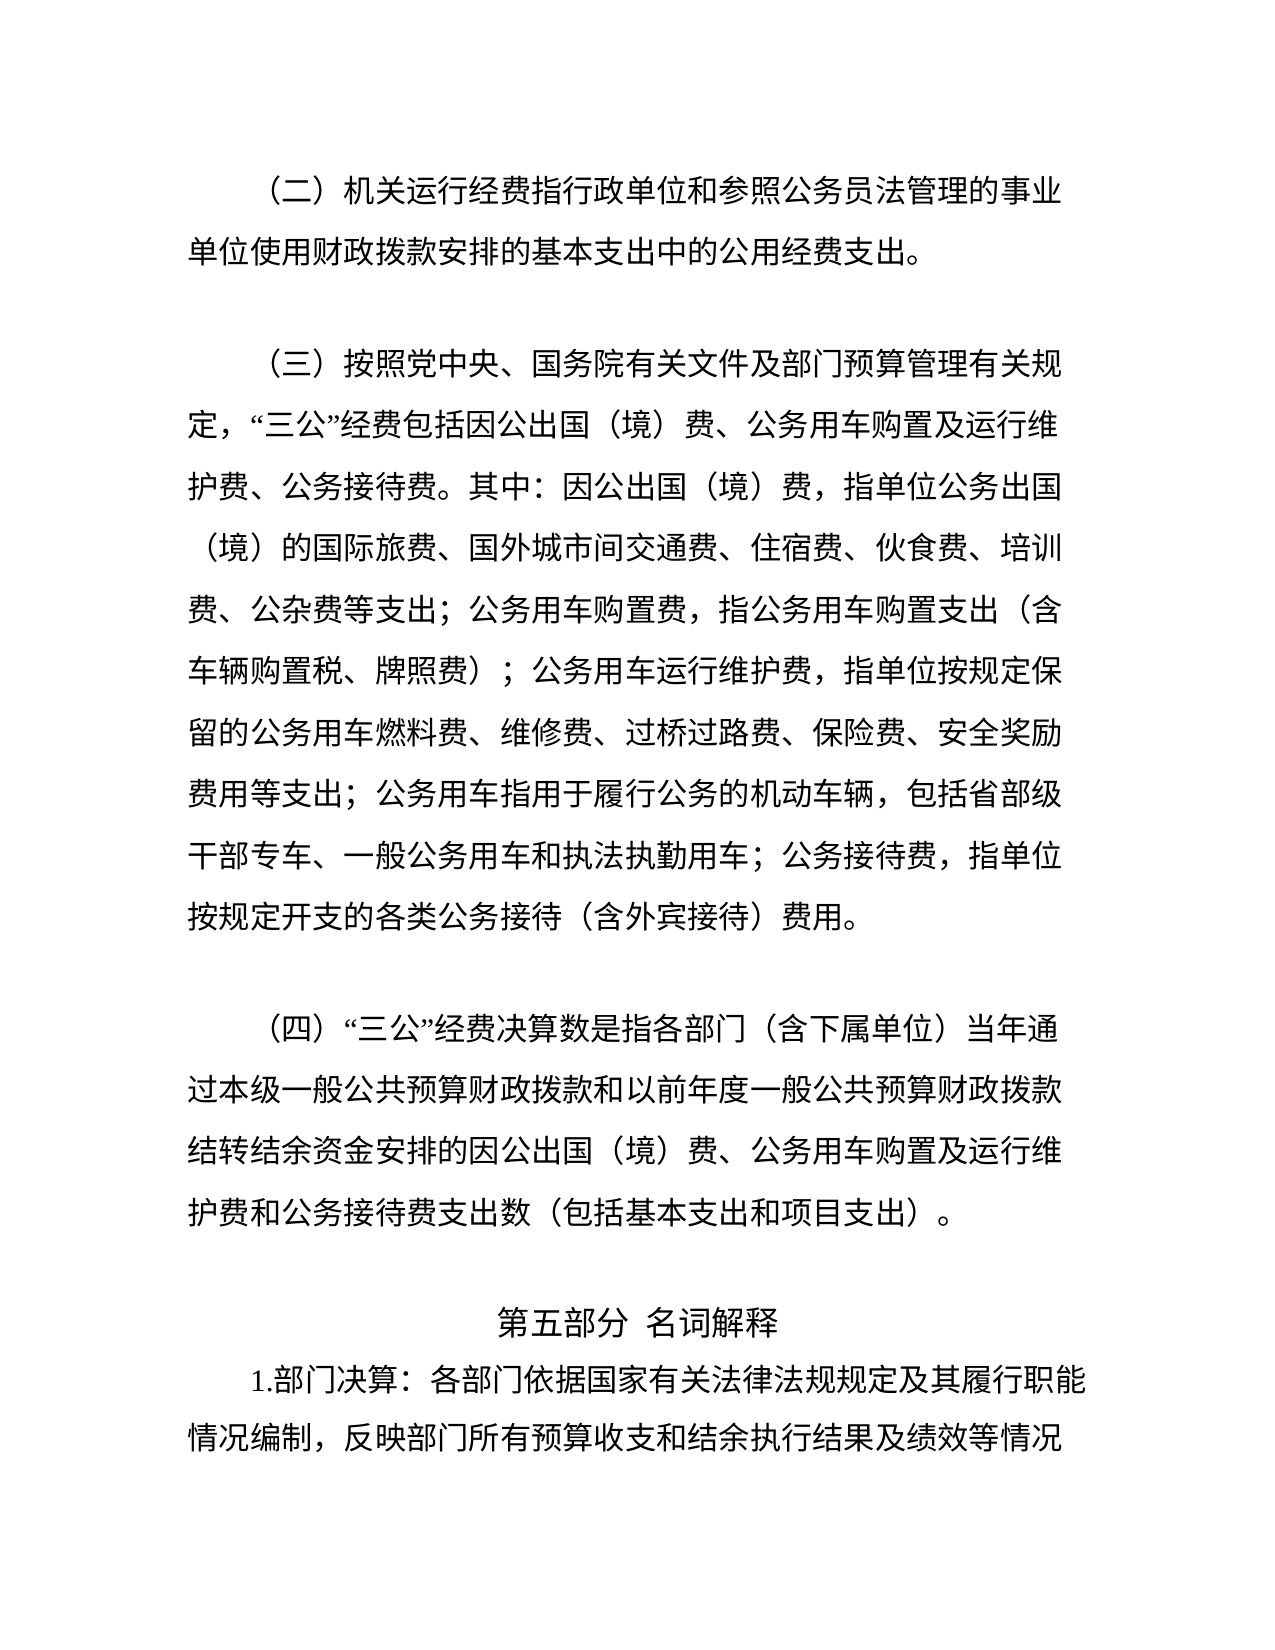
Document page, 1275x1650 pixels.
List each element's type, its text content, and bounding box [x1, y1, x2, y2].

text （三）按照党中央、国务院有关文件及部门预算管理有关规定，“三公”经费包括因公出国（境）费、公务用车购置及运行维护费、公务接待费。其中：因公出国（境）费，指单位公务出国（境）的国际旅费、国外城市间交通费、住宿费、伙食费、培训费、公杂费等支出；公务用车购置费，指公务用车购置支出（含车辆购置税、牌照费）；公务用车运行维护费，指单位按规定保留的公务用车燃料费、维修费、过桥过路费、保险费、安全奖励费用等支出；公务用车指用于履行公务的机动车辆，包括省部级干部专车、一般公务用车和执法执勤用车；公务接待费，指单位按规定开支的各类公务接待（含外宾接待）费用。 [187, 323, 1087, 937]
text （四）“三公”经费决算数是指各部门（含下属单位）当年通过本级一般公共预算财政拨款和以前年度一般公共预算财政拨款结转结余资金安排的因公出国（境）费、公务用车购置及运行维护费和公务接待费支出数（包括基本支出和项目支出）。 [187, 987, 1087, 1233]
text 第五部分 名词解释 [187, 1283, 1087, 1345]
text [187, 1345, 1087, 1461]
text （二）机关运行经费指行政单位和参照公务员法管理的事业单位使用财政拨款安排的基本支出中的公用经费支出。 [187, 150, 1087, 273]
